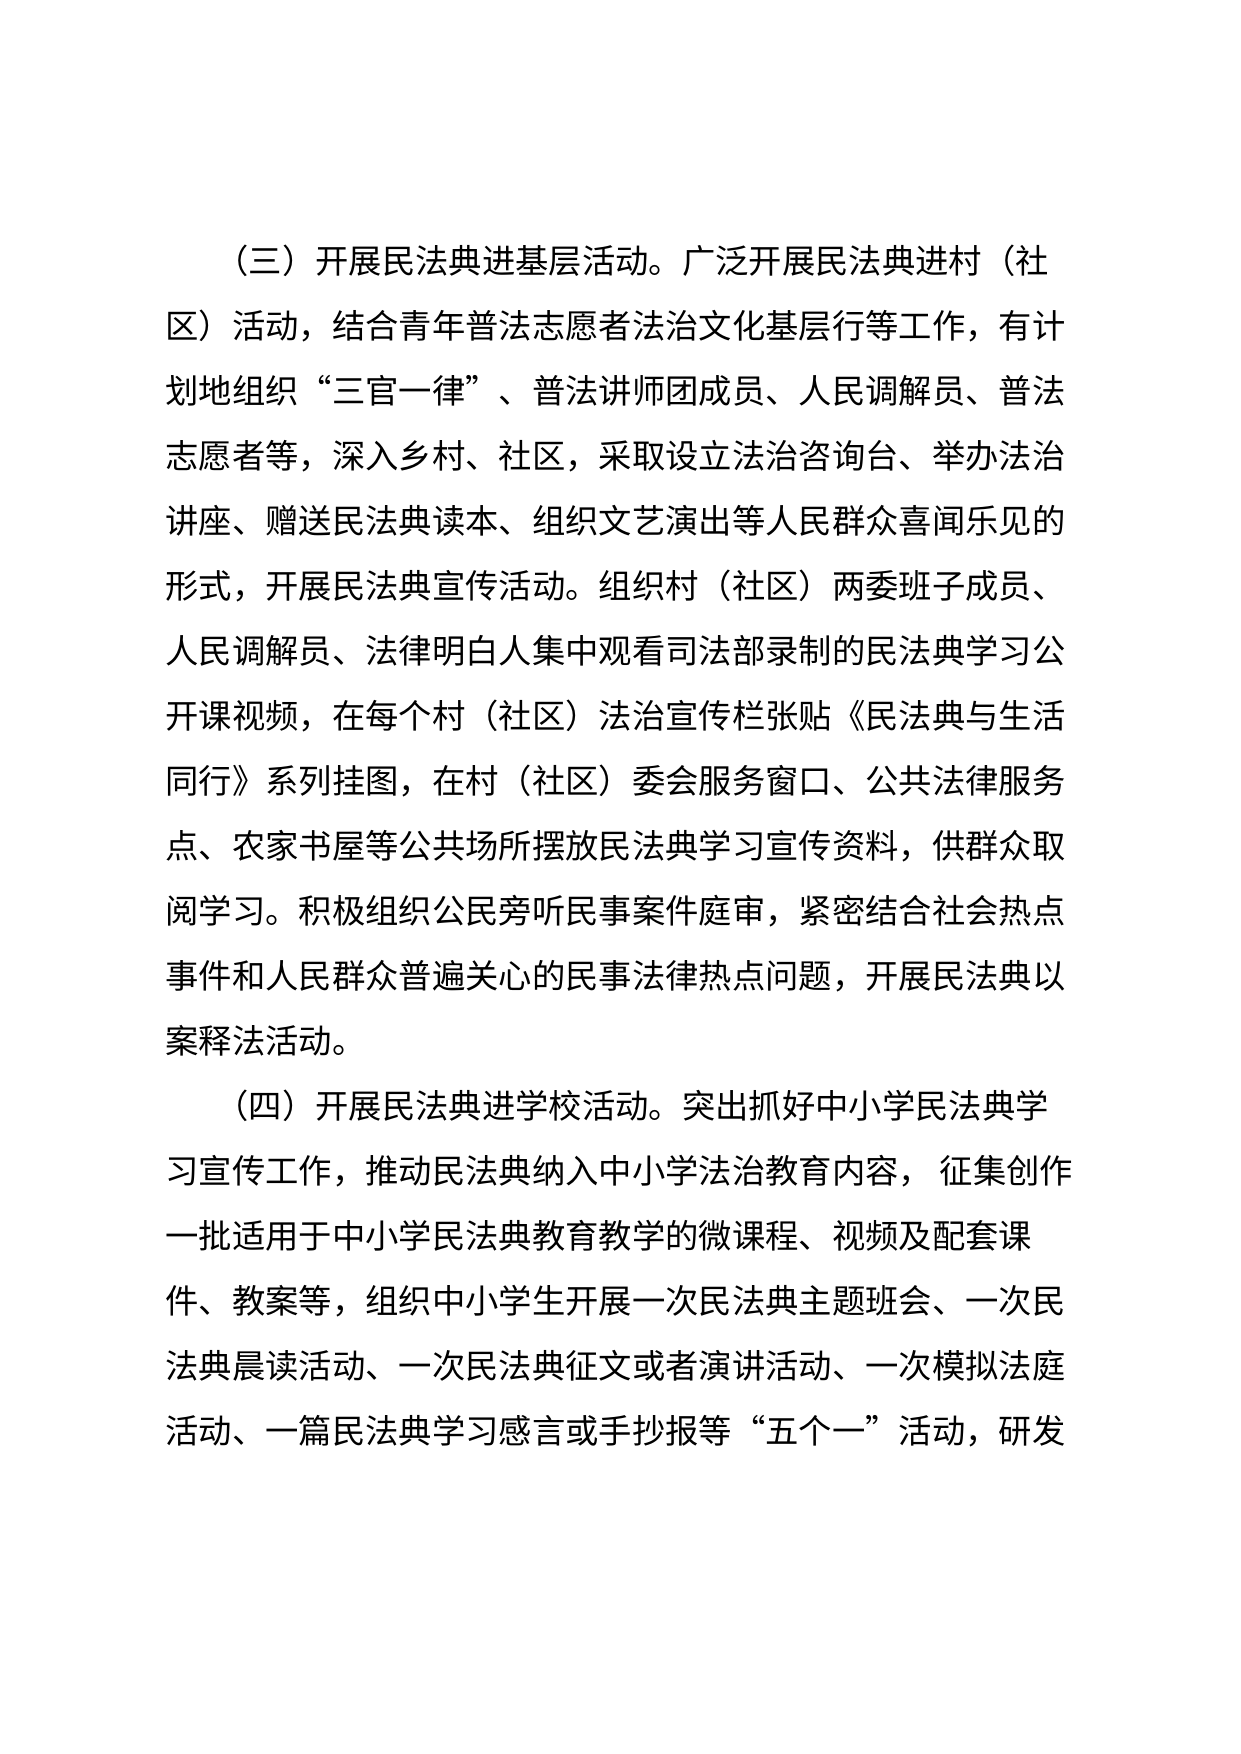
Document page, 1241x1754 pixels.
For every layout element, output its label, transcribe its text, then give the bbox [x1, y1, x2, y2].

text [165, 1072, 1075, 1462]
text （三）开展民法典进基层活动。广泛开展民法典进村（社区）活动，结合青年普法志愿者法治文化基层行等工作，有计划地组织“三官一律”、普法讲师团成员、人民调解员、普法志愿者等，深入乡村、社区，采取设立法治咨询台、举办法治讲座、赠送民法典读本、组织文艺演出等人民群众喜闻乐见的形式，开展民法典宣传活动。组织村（社区）两委班子成员、人民调解员、法律明白人集中观看司法部录制的民法典学习公开课视频，在每个村（社区）法治宣传栏张贴《民法典与生活同行》系列挂图，在村（社区）委会服务窗口、公共法律服务点、农家书屋等公共场所摆放民法典学习宣传资料，供群众取阅学习。积极组织公民旁听民事案件庭审，紧密结合社会热点事件和人民群众普遍关心的民事法律热点问题，开展民法典以案释法活动。 [165, 227, 1075, 1072]
